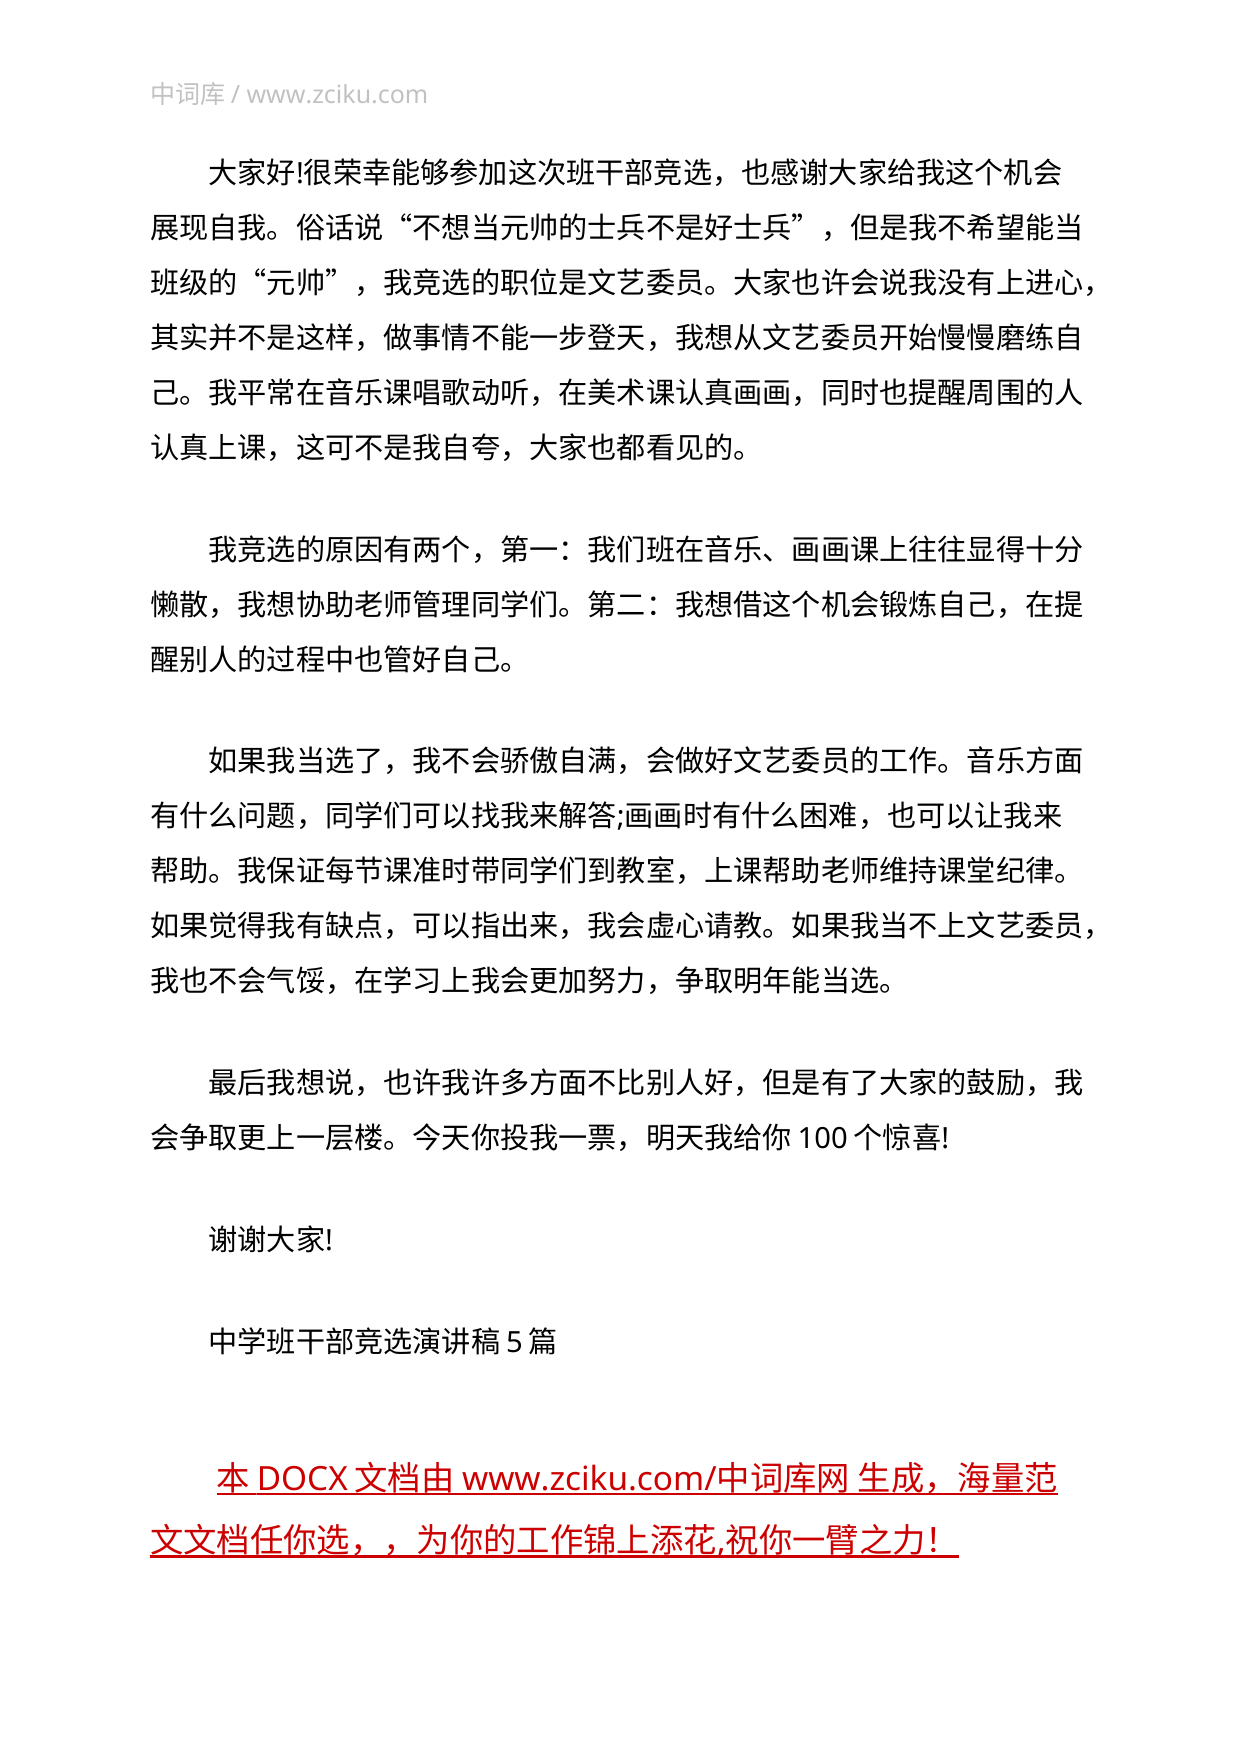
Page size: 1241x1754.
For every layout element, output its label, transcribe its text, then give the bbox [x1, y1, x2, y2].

text 本DOCX文档由 www.zciku.com/中词库网 生成，海量范文文档任你选，，为你的工作锦上添花,祝你一臂之力！ [150, 1451, 1090, 1563]
text 如果我当选了，我不会骄傲自满，会做好文艺委员的工作。音乐方面有什么问题，同学们可以找我来解答;画画时有什么困难，也可以让我来帮助。我保证每节课准时带同学们到教室，上课帮助老师维持课堂纪律。如果觉得我有缺点，可以指出来，我会虚心请教。如果我当不上文艺委员，我也不会气馁，在学习上我会更加努力，争取明年能当选。 [150, 738, 1090, 1000]
text 中学班干部竞选演讲稿5篇 [150, 1318, 1090, 1361]
text 我竞选的原因有两个，第一：我们班在音乐、画画课上往往显得十分懒散，我想协助老师管理同学们。第二：我想借这个机会锻炼自己，在提醒别人的过程中也管好自己。 [150, 526, 1090, 678]
text 大家好!很荣幸能够参加这次班干部竞选，也感谢大家给我这个机会展现自我。俗话说“不想当元帅的士兵不是好士兵”，但是我不希望能当班级的“元帅”，我竞选的职位是文艺委员。大家也许会说我没有上进心，其实并不是这样，做事情不能一步登天，我想从文艺委员开始慢慢磨练自己。我平常在音乐课唱歌动听，在美术课认真画画，同时也提醒周围的人认真上课，这可不是我自夸，大家也都看见的。 [150, 150, 1090, 467]
text 谢谢大家! [150, 1216, 1090, 1259]
text 最后我想说，也许我许多方面不比别人好，但是有了大家的鼓励，我会争取更上一层楼。今天你投我一票，明天我给你100个惊喜! [150, 1059, 1090, 1157]
